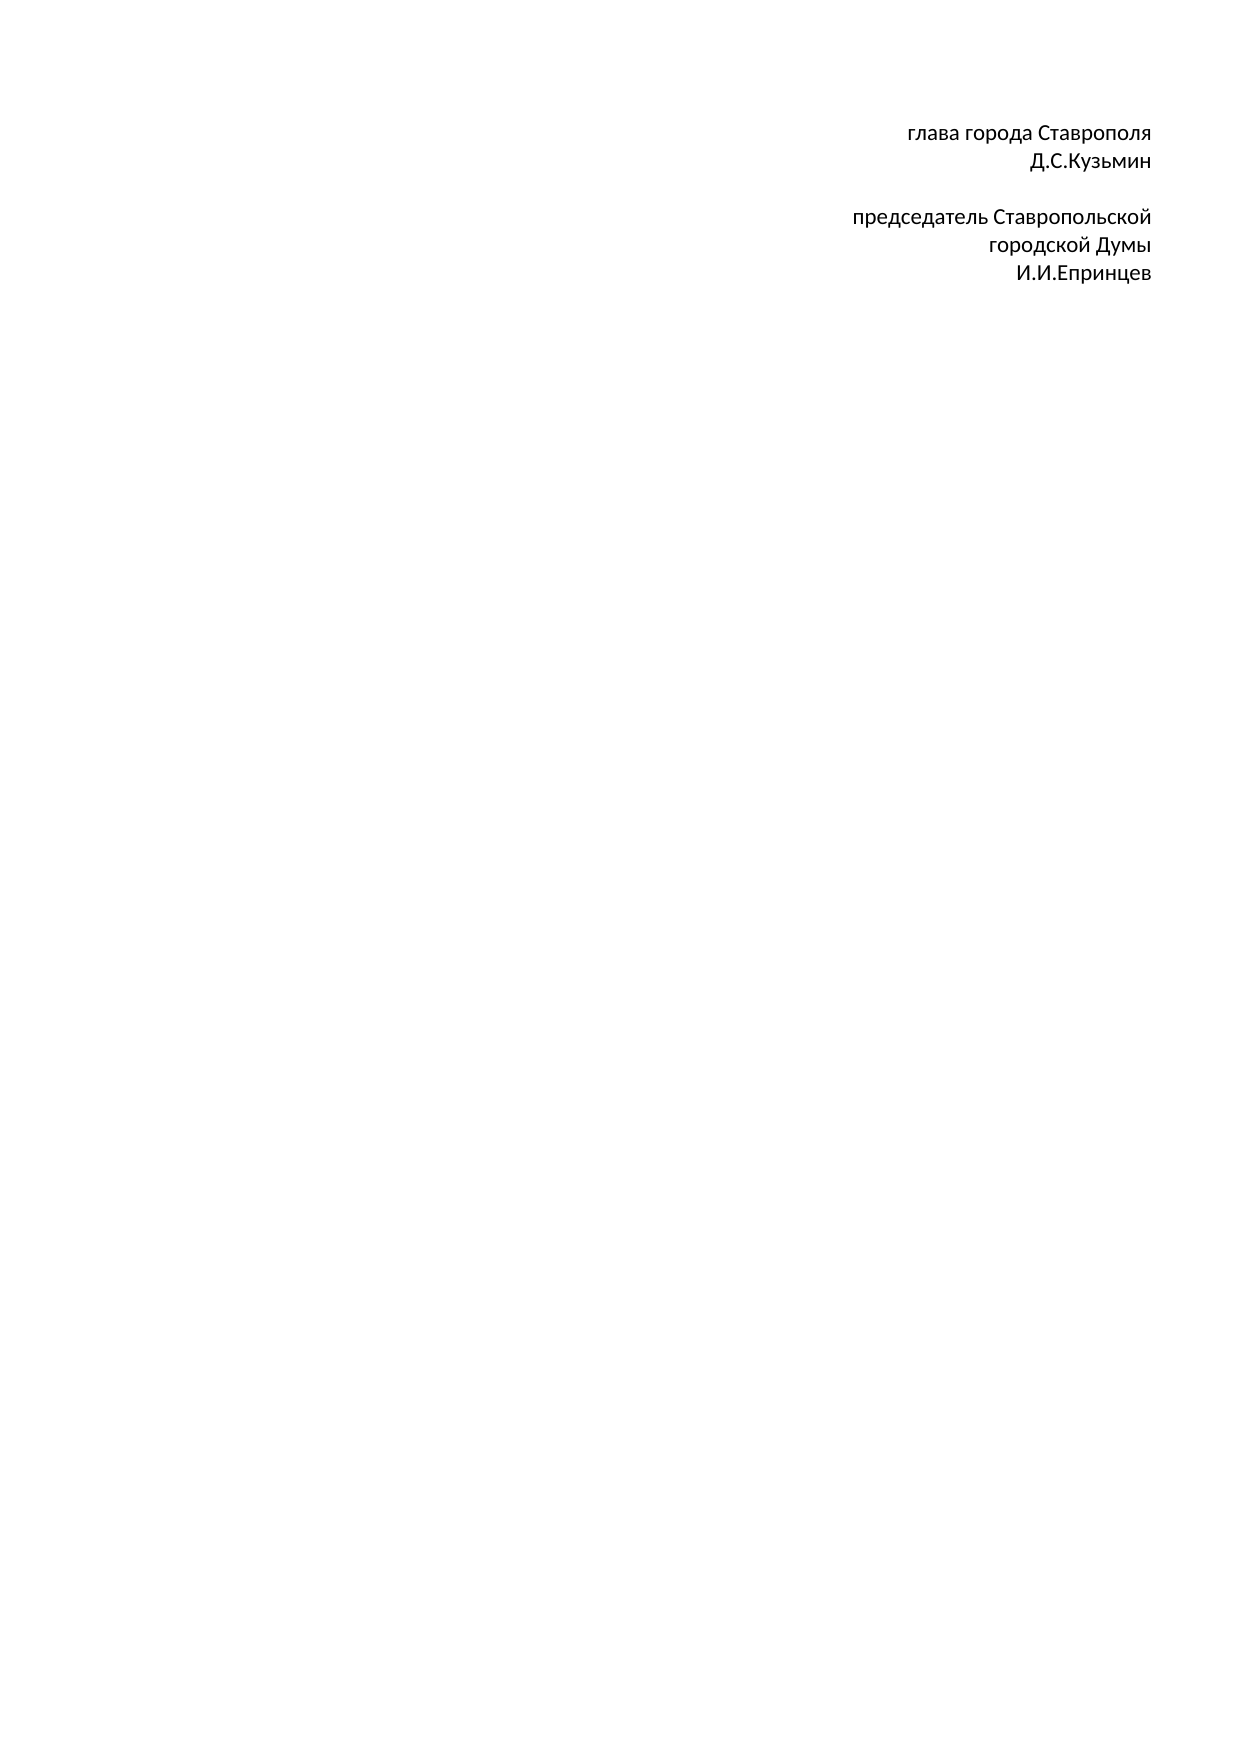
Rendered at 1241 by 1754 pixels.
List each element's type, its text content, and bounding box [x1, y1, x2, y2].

text глава города Ставрополя [177, 118, 1152, 146]
text И.И.Епринцев [177, 258, 1152, 286]
text председатель Ставропольской [177, 202, 1152, 230]
text городской Думы [177, 230, 1152, 258]
text Д.С.Кузьмин [177, 146, 1152, 174]
